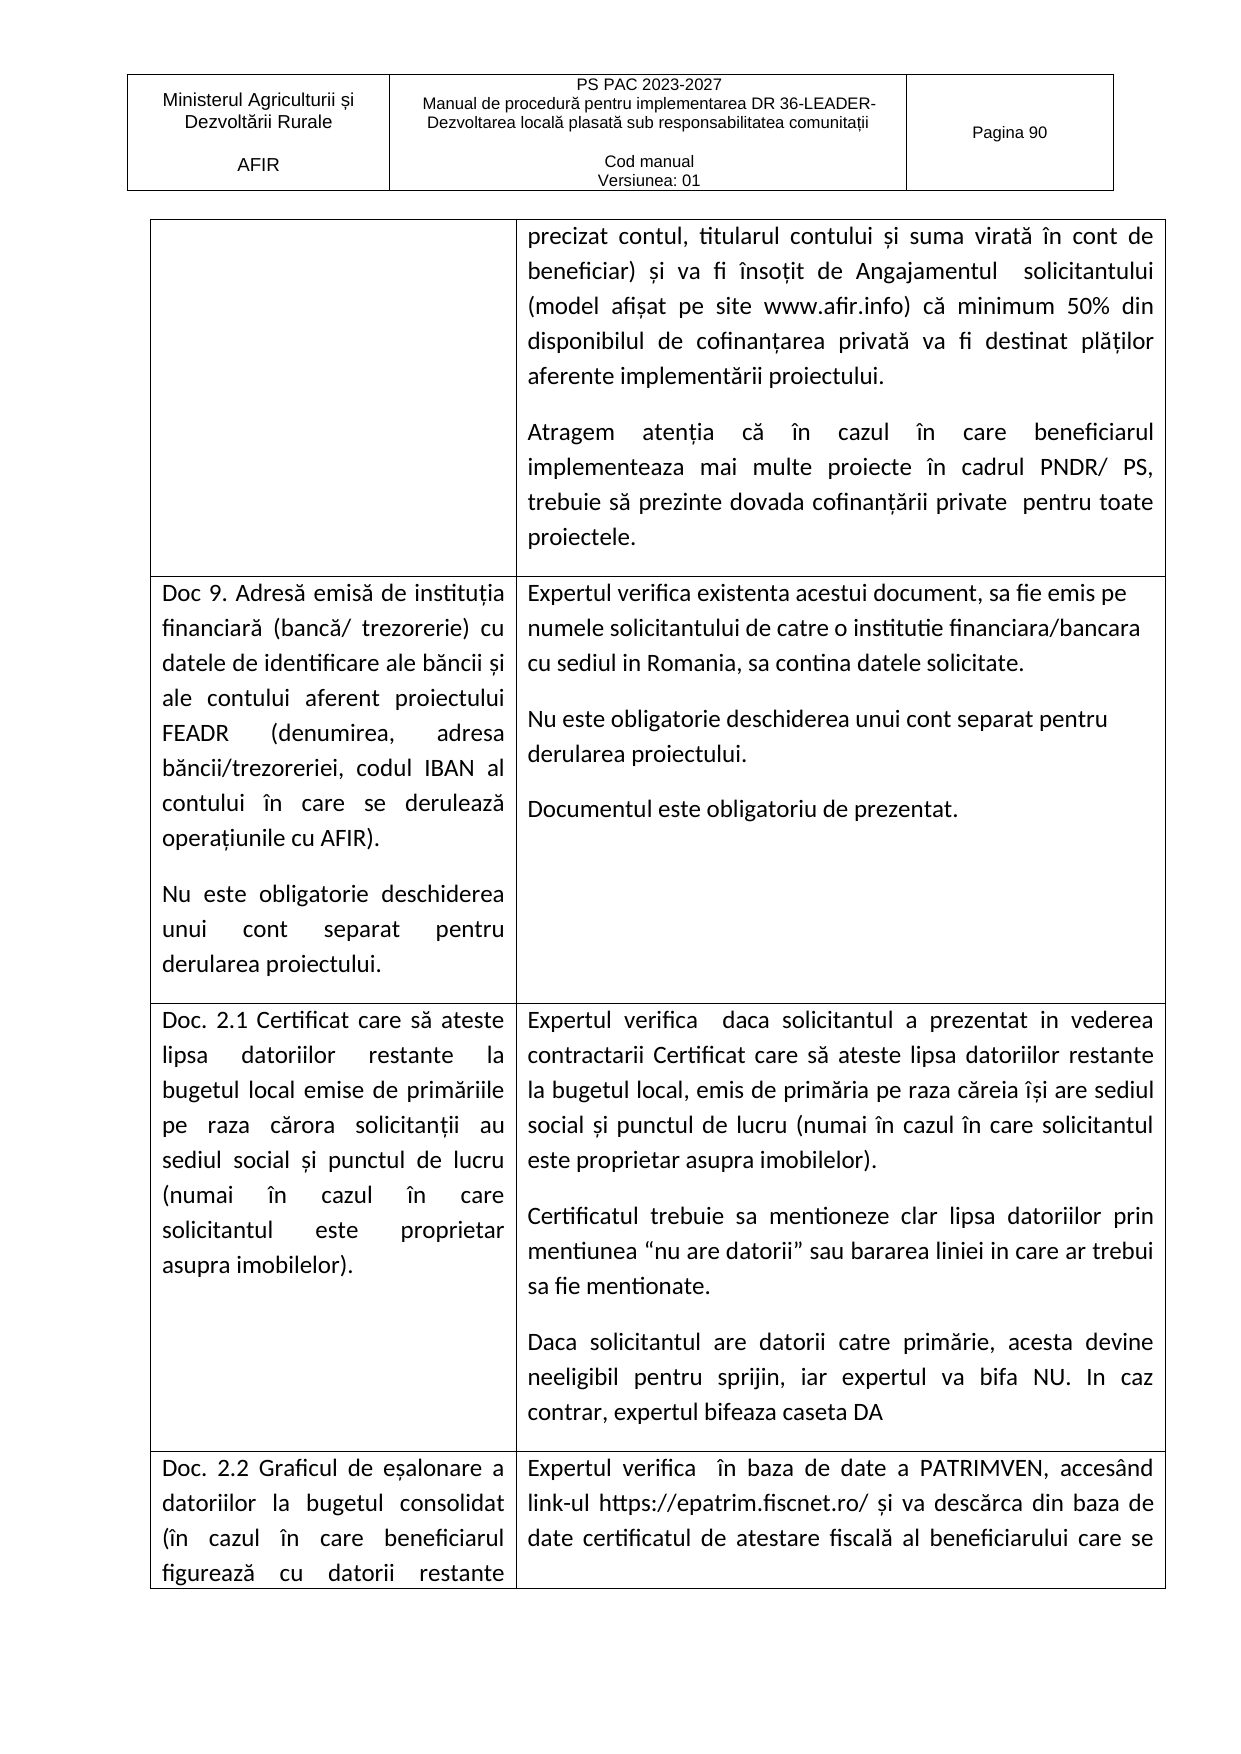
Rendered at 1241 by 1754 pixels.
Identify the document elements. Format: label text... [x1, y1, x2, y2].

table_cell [517, 220, 1165, 576]
table_cell Expertul verifica daca solicitantul a prezentat in vederea contractarii Certificat care să ateste lipsa datoriilor restante la bugetul local, emis de primăria pe raza căreia îşi are sediul social și punctul de lucru (numai în cazul în care solicitantul este proprietar asupra imobilelor). Certificatul trebuie sa mentioneze clar lipsa datoriilor prin mentiunea “nu are datorii” sau bararea liniei in care ar trebui sa fie mentionate. Daca solicitantul are datorii catre primărie, acesta devine neeligibil pentru sprijin, iar expertul va bifa NU. In caz contrar, expertul bifeaza caseta DA [517, 1004, 1165, 1451]
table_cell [151, 220, 516, 576]
table_cell Doc. 2.1 Certificat care să ateste lipsa datoriilor restante la bugetul local emise de primăriile pe raza cărora solicitanții au sediul social și punctul de lucru (numai în cazul în care solicitantul este proprietar asupra imobilelor). [151, 1004, 516, 1451]
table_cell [517, 1452, 1165, 1587]
table_cell Doc 9. Adresă emisă de instituția financiară (bancă/ trezorerie) cu datele de identificare ale băncii şi ale contului aferent proiectului FEADR (denumirea, adresa băncii/trezoreriei, codul IBAN al contului în care se derulează operaţiunile cu AFIR). Nu este obligatorie deschiderea unui cont separat pentru derularea proiectului. [151, 577, 516, 1003]
table_cell Expertul verifica existenta acestui document, sa fie emis pe numele solicitantului de catre o institutie financiara/bancara cu sediul in Romania, sa contina datele solicitate. Nu este obligatorie deschiderea unui cont separat pentru derularea proiectului. Documentul este obligatoriu de prezentat. [517, 577, 1165, 1003]
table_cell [151, 1452, 516, 1587]
